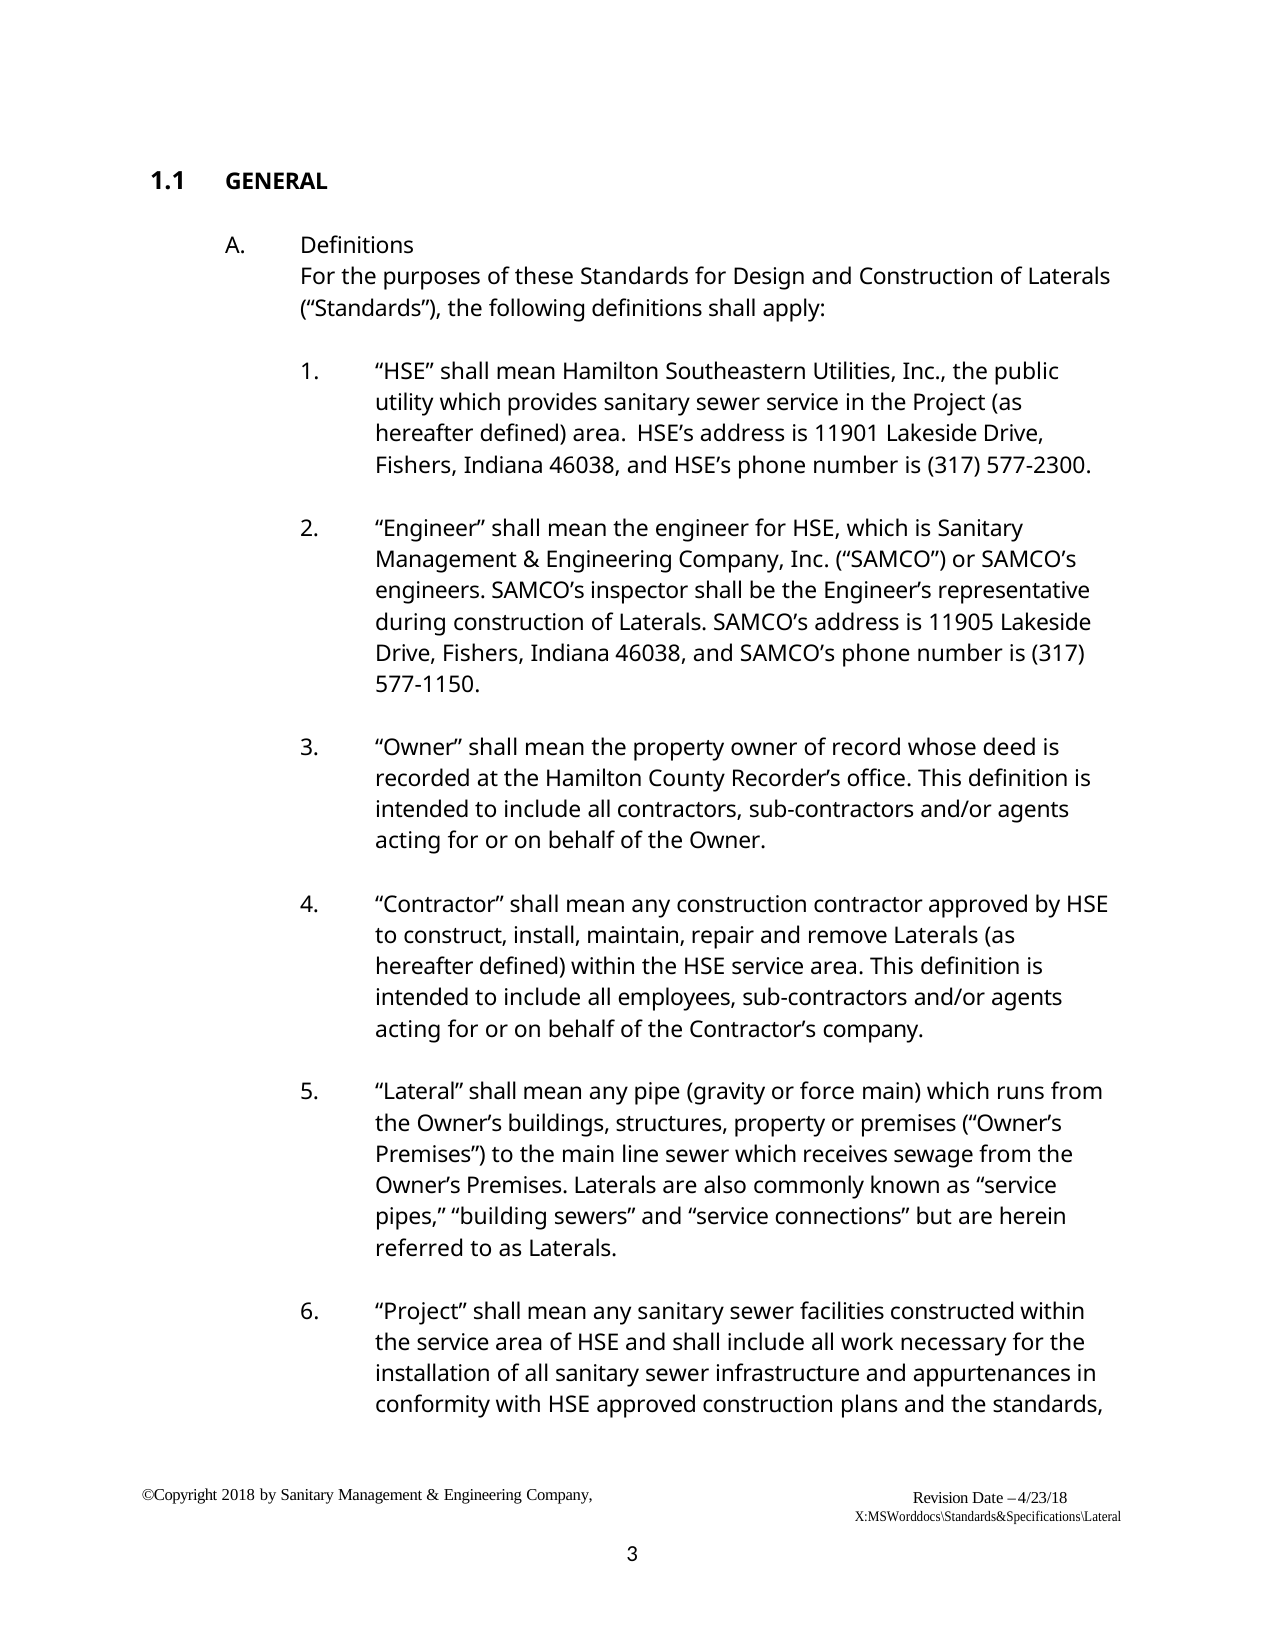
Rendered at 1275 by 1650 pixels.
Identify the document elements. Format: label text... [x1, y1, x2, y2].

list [300, 1294, 1119, 1419]
list “Owner” shall mean the property owner of record whose deed is recorded at the Hamilton County Recorder’s office. This definition is intended to include all contractors, sub-contractors and/or agents acting for or on behalf of the Owner. [300, 731, 1097, 856]
text For the purposes of these Standards for Design and Construction of Laterals (“Standards”), the following definitions shall apply: [300, 260, 1112, 323]
list “HSE” shall mean Hamilton Southeastern Utilities, Inc., the public utility which provides sanitary sewer service in the Project (as hereafter defined) area. HSE’s address is 11901 Lakeside Drive, Fishers, Indiana 46038, and HSE’s phone number is (317) 577-2300. [300, 355, 1101, 480]
list GENERAL [150, 162, 1129, 197]
list Definitions [225, 229, 1129, 260]
list “Lateral” shall mean any pipe (gravity or force main) which runs from the Owner’s buildings, structures, property or premises (“Owner’s Premises”) to the main line sewer which receives sewage from the Owner’s Premises. Laterals are also commonly known as “service pipes,” “building sewers” and “service connections” but are herein referred to as Laterals. [300, 1075, 1108, 1263]
list “Contractor” shall mean any construction contractor approved by HSE to construct, install, maintain, repair and remove Laterals (as hereafter defined) within the HSE service area. This definition is intended to include all employees, sub-contractors and/or agents acting for or on behalf of the Contractor’s company. [300, 887, 1116, 1044]
list “Engineer” shall mean the engineer for HSE, which is Sanitary Management & Engineering Company, Inc. (“SAMCO”) or SAMCO’s engineers. SAMCO’s inspector shall be the Engineer’s representative during construction of Laterals. SAMCO’s address is 11905 Lakeside Drive, Fishers, Indiana 46038, and SAMCO’s phone number is (317) 577-1150. [300, 512, 1092, 699]
